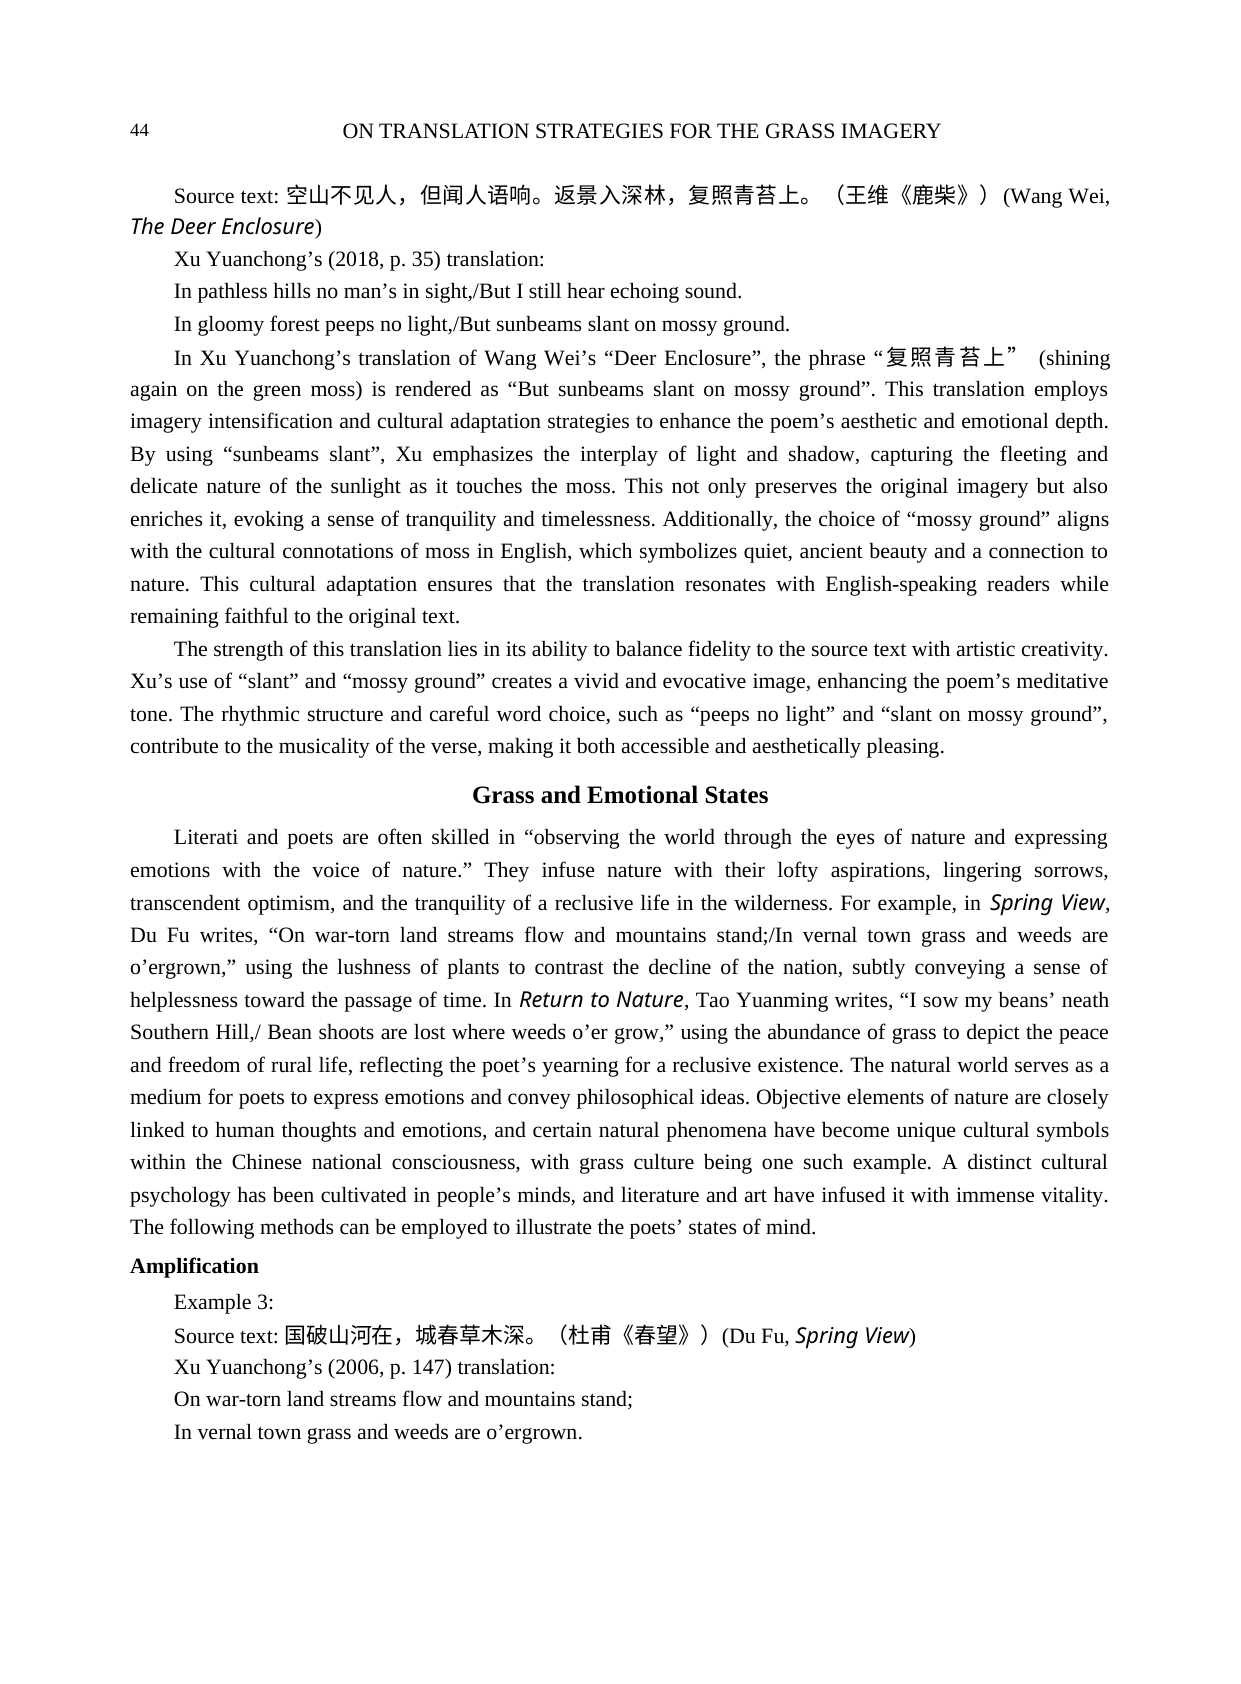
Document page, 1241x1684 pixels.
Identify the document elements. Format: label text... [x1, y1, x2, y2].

subtitle Amplification [130, 1249, 1110, 1282]
text The strength of this translation lies in its ability to balance fidelity to the source text with artistic creativity. Xu’s use of “slant” and “mossy ground” creates a vivid and evocative image, enhancing the poem’s meditative tone. The rhythmic structure and careful word choice, such as “peeps no light” and “slant on mossy ground”, contribute to the musicality of the verse, making it both accessible and aesthetically pleasing. [130, 632, 1110, 762]
text In gloomy forest peeps no light,/But sunbeams slant on mossy ground. [130, 307, 1110, 340]
text Source text: 空山不见人，但闻人语响。返景入深林，复照青苔上。（王维《鹿柴》）(Wang Wei, The Deer Enclosure) [130, 177, 1110, 242]
text In Xu Yuanchong’s translation of Wang Wei’s “Deer Enclosure”, the phrase “复照青苔上” (shining again on the green moss) is rendered as “But sunbeams slant on mossy ground”. This translation employs imagery intensification and cultural adaptation strategies to enhance the poem’s aesthetic and emotional depth. By using “sunbeams slant”, Xu emphasizes the interplay of light and shadow, capturing the fleeting and delicate nature of the sunlight as it touches the moss. This not only preserves the original imagery but also enriches it, evoking a sense of tranquility and timelessness. Additionally, the choice of “mossy ground” aligns with the cultural connotations of moss in English, which symbolizes quiet, ancient beauty and a connection to nature. This cultural adaptation ensures that the translation resonates with English-speaking readers while remaining faithful to the original text. [130, 340, 1110, 632]
text Source text: 国破山河在，城春草木深。（杜甫《春望》）(Du Fu, Spring View) [130, 1318, 1110, 1350]
text In pathless hills no man’s in sight,/But I still hear echoing sound. [130, 275, 1110, 307]
text Xu Yuanchong’s (2018, p. 35) translation: [130, 242, 1110, 275]
text Grass and Emotional States [130, 778, 1110, 811]
text In vernal town grass and weeds are o’ergrown. [130, 1415, 1110, 1448]
text Example 3: [130, 1285, 1110, 1318]
text Literati and poets are often skilled in “observing the world through the eyes of nature and expressing emotions with the voice of nature.” They infuse nature with their lofty aspirations, lingering sorrows, transcendent optimism, and the tranquility of a reclusive life in the wilderness. For example, in Spring View, Du Fu writes, “On war-torn land streams flow and mountains stand;/In vernal town grass and weeds are o’ergrown,” using the lushness of plants to contrast the decline of the nation, subtly conveying a sense of helplessness toward the passage of time. In Return to Nature, Tao Yuanming writes, “I sow my beans’ neath Southern Hill,/ Bean shoots are lost where weeds o’er grow,” using the abundance of grass to depict the peace and freedom of rural life, reflecting the poet’s yearning for a reclusive existence. The natural world serves as a medium for poets to express emotions and convey philosophical ideas. Objective elements of nature are closely linked to human thoughts and emotions, and certain natural phenomena have become unique cultural symbols within the Chinese national consciousness, with grass culture being one such example. A distinct cultural psychology has been cultivated in people’s minds, and literature and art have infused it with immense vitality. The following methods can be employed to illustrate the poets’ states of mind. [130, 821, 1110, 1243]
text On war-torn land streams flow and mountains stand; [130, 1383, 1110, 1415]
text Xu Yuanchong’s (2006, p. 147) translation: [130, 1350, 1110, 1383]
